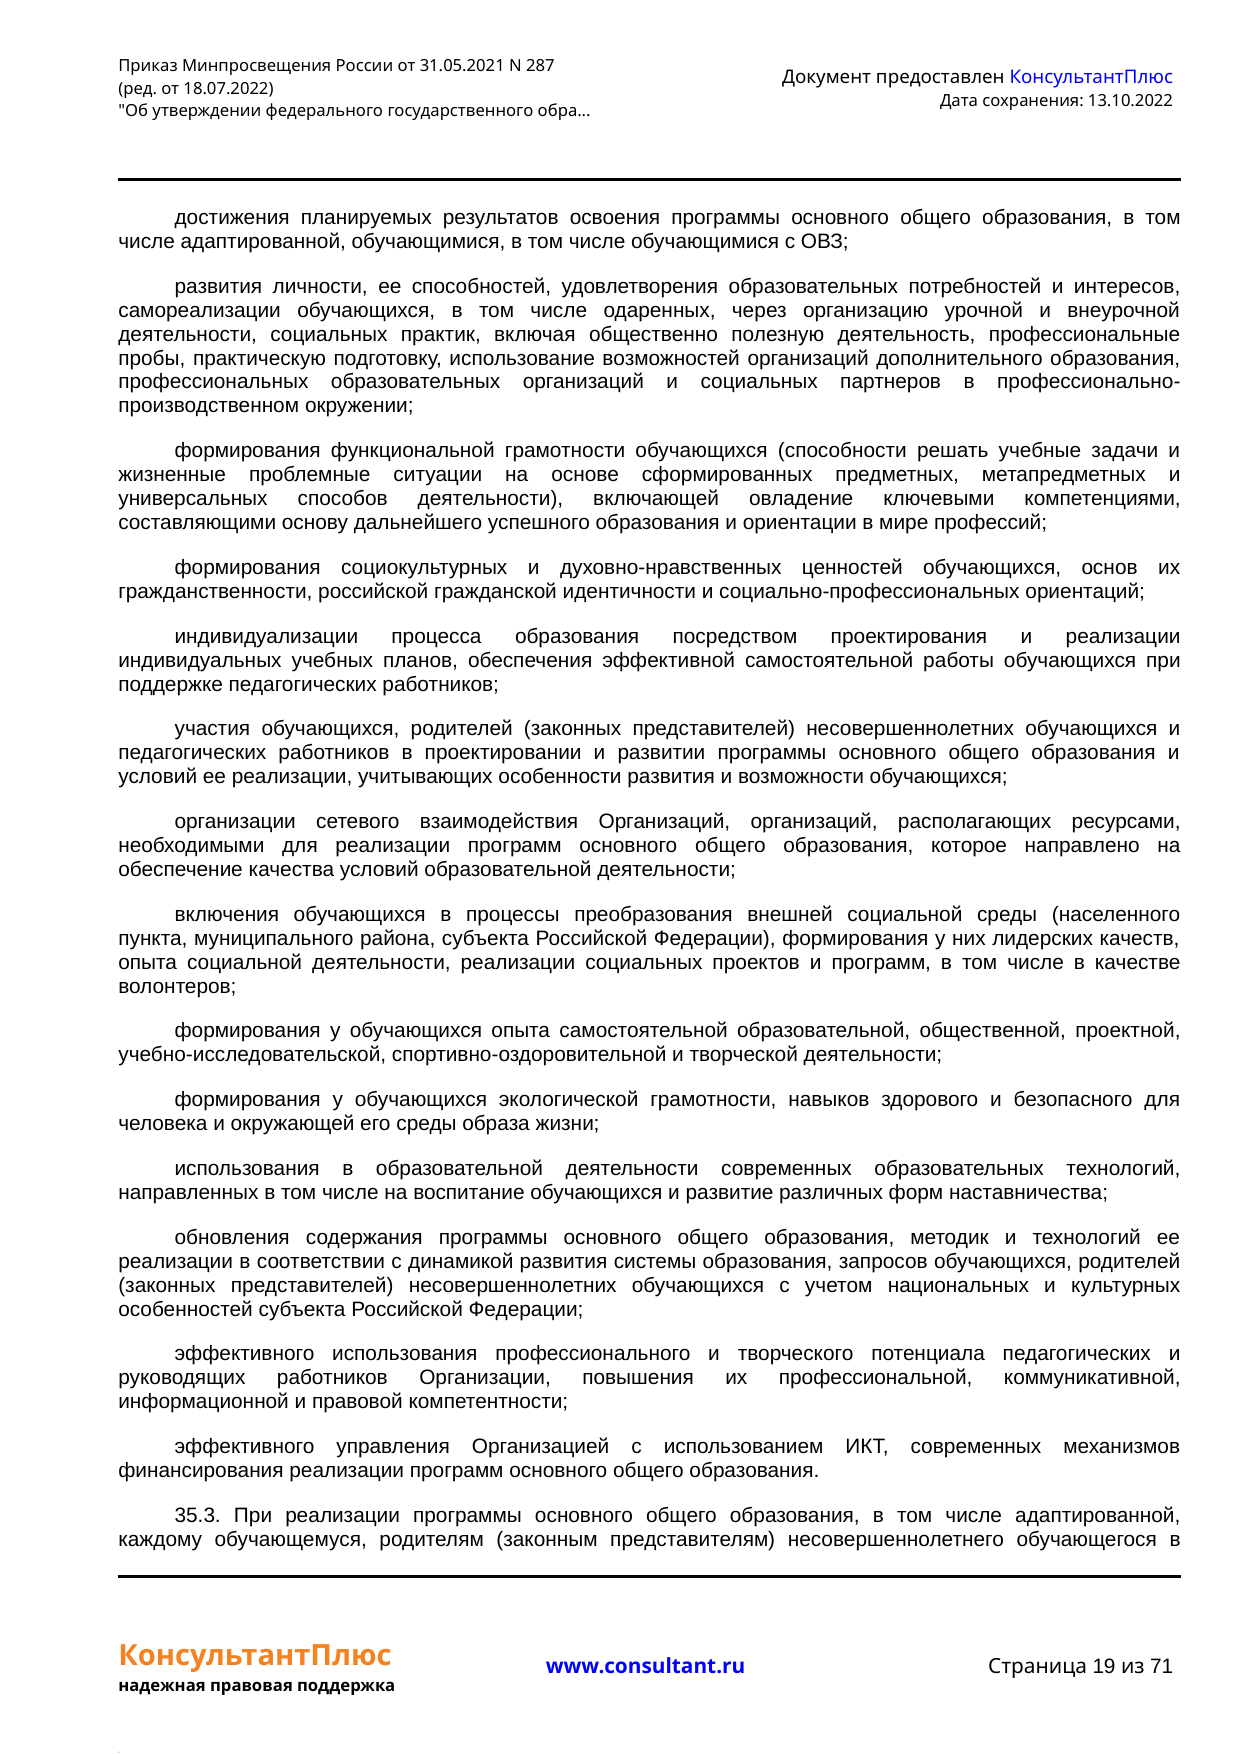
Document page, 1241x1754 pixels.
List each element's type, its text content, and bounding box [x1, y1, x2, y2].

text участия обучающихся, родителей (законных представителей) несовершеннолетних обучающихся и педагогических работников в проектировании и развитии программы основного общего образования и условий ее реализации, учитывающих особенности развития и возможности обучающихся; [118, 716, 1181, 788]
text формирования у обучающихся экологической грамотности, навыков здорового и безопасного для человека и окружающей его среды образа жизни; [118, 1087, 1181, 1135]
text формирования у обучающихся опыта самостоятельной образовательной, общественной, проектной, учебно-исследовательской, спортивно-оздоровительной и творческой деятельности; [118, 1018, 1181, 1066]
text достижения планируемых результатов освоения программы основного общего образования, в том числе адаптированной, обучающимися, в том числе обучающимися с ОВЗ; [118, 205, 1181, 253]
text формирования социокультурных и духовно-нравственных ценностей обучающихся, основ их гражданственности, российской гражданской идентичности и социально-профессиональных ориентаций; [118, 555, 1181, 603]
text эффективного управления Организацией с использованием ИКТ, современных механизмов финансирования реализации программ основного общего образования. [118, 1434, 1181, 1482]
text использования в образовательной деятельности современных образовательных технологий, направленных в том числе на воспитание обучающихся и развитие различных форм наставничества; [118, 1156, 1181, 1204]
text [118, 1503, 1181, 1551]
text организации сетевого взаимодействия Организаций, организаций, располагающих ресурсами, необходимыми для реализации программ основного общего образования, которое направлено на обеспечение качества условий образовательной деятельности; [118, 809, 1181, 881]
text эффективного использования профессионального и творческого потенциала педагогических и руководящих работников Организации, повышения их профессиональной, коммуникативной, информационной и правовой компетентности; [118, 1341, 1181, 1413]
text формирования функциональной грамотности обучающихся (способности решать учебные задачи и жизненные проблемные ситуации на основе сформированных предметных, метапредметных и универсальных способов деятельности), включающей овладение ключевыми компетенциями, составляющими основу дальнейшего успешного образования и ориентации в мире профессий; [118, 438, 1181, 534]
text индивидуализации процесса образования посредством проектирования и реализации индивидуальных учебных планов, обеспечения эффективной самостоятельной работы обучающихся при поддержке педагогических работников; [118, 623, 1181, 695]
text включения обучающихся в процессы преобразования внешней социальной среды (населенного пункта, муниципального района, субъекта Российской Федерации), формирования у них лидерских качеств, опыта социальной деятельности, реализации социальных проектов и программ, в том числе в качестве волонтеров; [118, 902, 1181, 997]
text обновления содержания программы основного общего образования, методик и технологий ее реализации в соответствии с динамикой развития системы образования, запросов обучающихся, родителей (законных представителей) несовершеннолетних обучающихся с учетом национальных и культурных особенностей субъекта Российской Федерации; [118, 1224, 1181, 1320]
text развития личности, ее способностей, удовлетворения образовательных потребностей и интересов, самореализации обучающихся, в том числе одаренных, через организацию урочной и внеурочной деятельности, социальных практик, включая общественно полезную деятельность, профессиональные пробы, практическую подготовку, использование возможностей организаций дополнительного образования, профессиональных образовательных организаций и социальных партнеров в профессионально-производственном окружении; [118, 273, 1181, 417]
